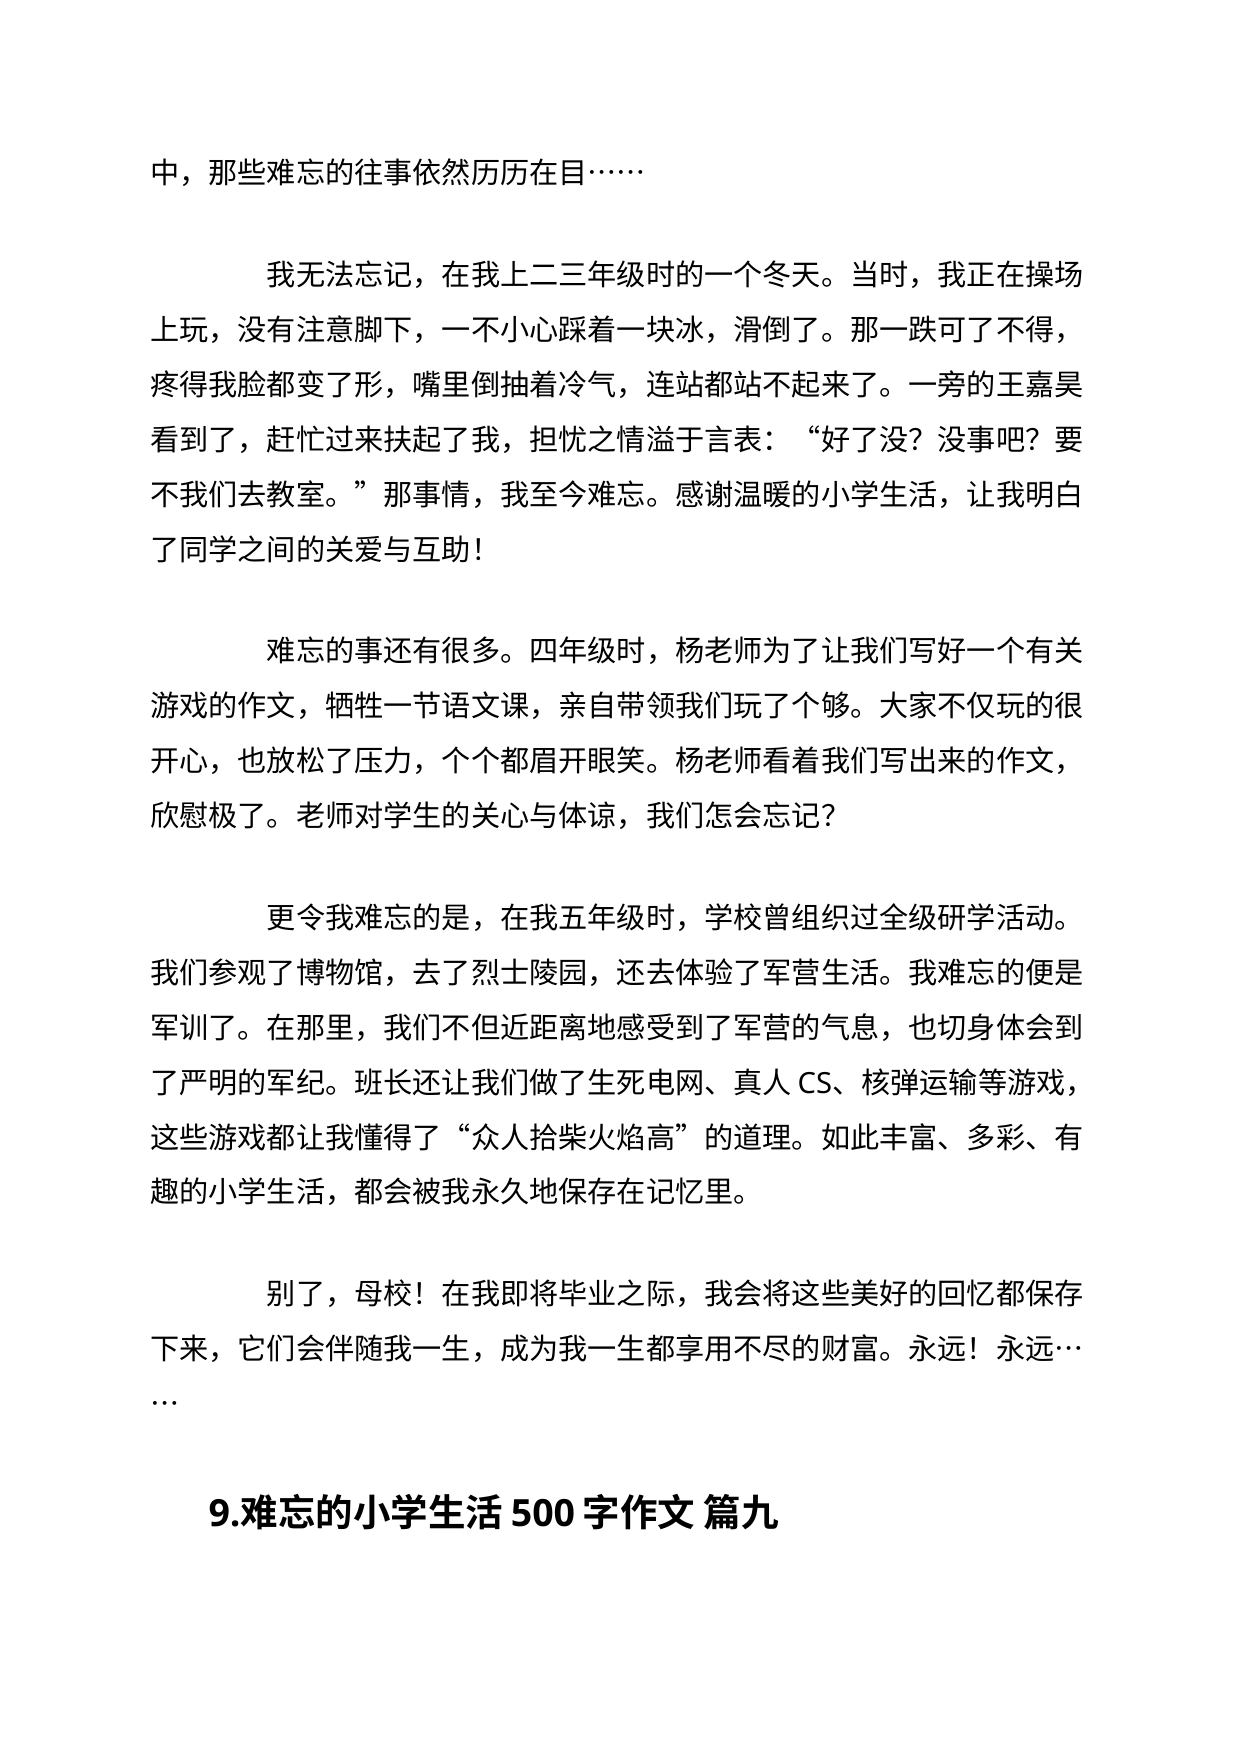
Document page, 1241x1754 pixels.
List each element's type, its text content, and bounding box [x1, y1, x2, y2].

text 9.难忘的小学生活500字作文 篇九 [150, 1482, 1090, 1537]
text 难忘的事还有很多。四年级时，杨老师为了让我们写好一个有关游戏的作文，牺牲一节语文课，亲自带领我们玩了个够。大家不仅玩的很开心，也放松了压力，个个都眉开眼笑。杨老师看着我们写出来的作文，欣慰极了。老师对学生的关心与体谅，我们怎会忘记？ [150, 628, 1090, 835]
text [150, 150, 1090, 192]
text 我无法忘记，在我上二三年级时的一个冬天。当时，我正在操场上玩，没有注意脚下，一不小心踩着一块冰，滑倒了。那一跌可了不得，疼得我脸都变了形，嘴里倒抽着冷气，连站都站不起来了。一旁的王嘉昊看到了，赶忙过来扶起了我，担忧之情溢于言表：“好了没？没事吧？要不我们去教室。”那事情，我至今难忘。感谢温暖的小学生活，让我明白了同学之间的关爱与互助！ [150, 252, 1090, 568]
text 别了，母校！在我即将毕业之际，我会将这些美好的回忆都保存下来，它们会伴随我一生，成为我一生都享用不尽的财富。永远！永远…… [150, 1271, 1090, 1423]
text 更令我难忘的是，在我五年级时，学校曾组织过全级研学活动。我们参观了博物馆，去了烈士陵园，还去体验了军营生活。我难忘的便是军训了。在那里，我们不但近距离地感受到了军营的气息，也切身体会到了严明的军纪。班长还让我们做了生死电网、真人CS、核弹运输等游戏，这些游戏都让我懂得了“众人拾柴火焰高”的道理。如此丰富、多彩、有趣的小学生活，都会被我永久地保存在记忆里。 [150, 894, 1090, 1211]
